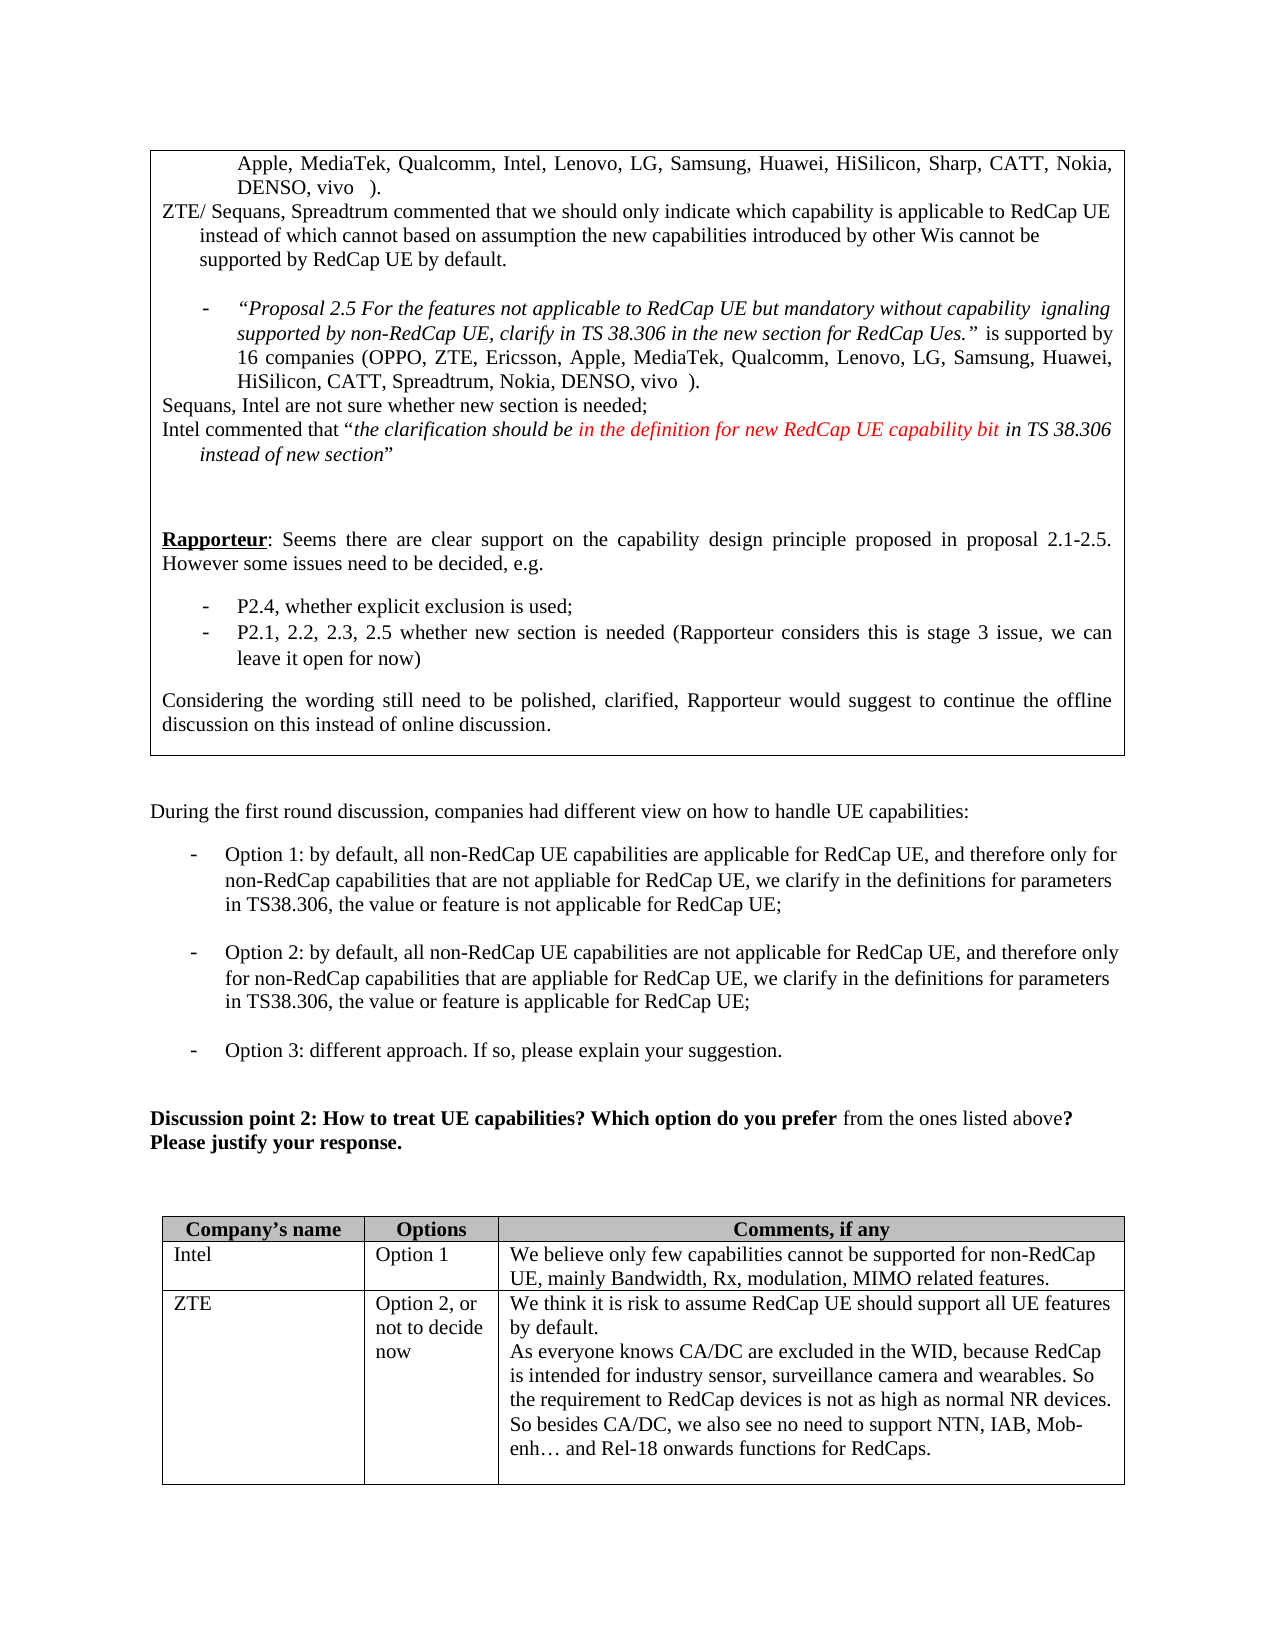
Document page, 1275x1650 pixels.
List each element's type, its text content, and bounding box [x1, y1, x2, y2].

table_cell Option 1 [365, 1242, 498, 1290]
table_cell Intel [163, 1242, 364, 1290]
text During the first round discussion, companies had different view on how to handle UE capabilities: [150, 799, 1125, 823]
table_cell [499, 1291, 1124, 1484]
list Option 2: by default, all non-RedCap UE capabilities are not applicable for RedCap UE, and therefore only for non-RedCap capabilities that are appliable for RedCap UE, we clarify in the definitions for parameters in TS38.306, the value or feature is applicable for RedCap UE; [187, 940, 1125, 1013]
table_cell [365, 1291, 498, 1484]
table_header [151, 151, 1124, 755]
text Discussion point 2: How to treat UE capabilities? Which option do you prefer from the ones listed above? Please justify your response. [150, 1106, 1125, 1154]
table_header Options [365, 1217, 498, 1241]
table_header Comments, if any [499, 1217, 1124, 1241]
table_cell ZTE [163, 1291, 364, 1484]
table_header Company’s name [163, 1217, 364, 1241]
table_cell We believe only few capabilities cannot be supported for non-RedCap UE, mainly Bandwidth, Rx, modulation, MIMO related features. [499, 1242, 1124, 1290]
list Option 3: different approach. If so, please explain your suggestion. [187, 1038, 1125, 1063]
list Option 1: by default, all non-RedCap UE capabilities are applicable for RedCap UE, and therefore only for non-RedCap capabilities that are not appliable for RedCap UE, we clarify in the definitions for parameters in TS38.306, the value or feature is not applicable for RedCap UE; [187, 842, 1125, 916]
